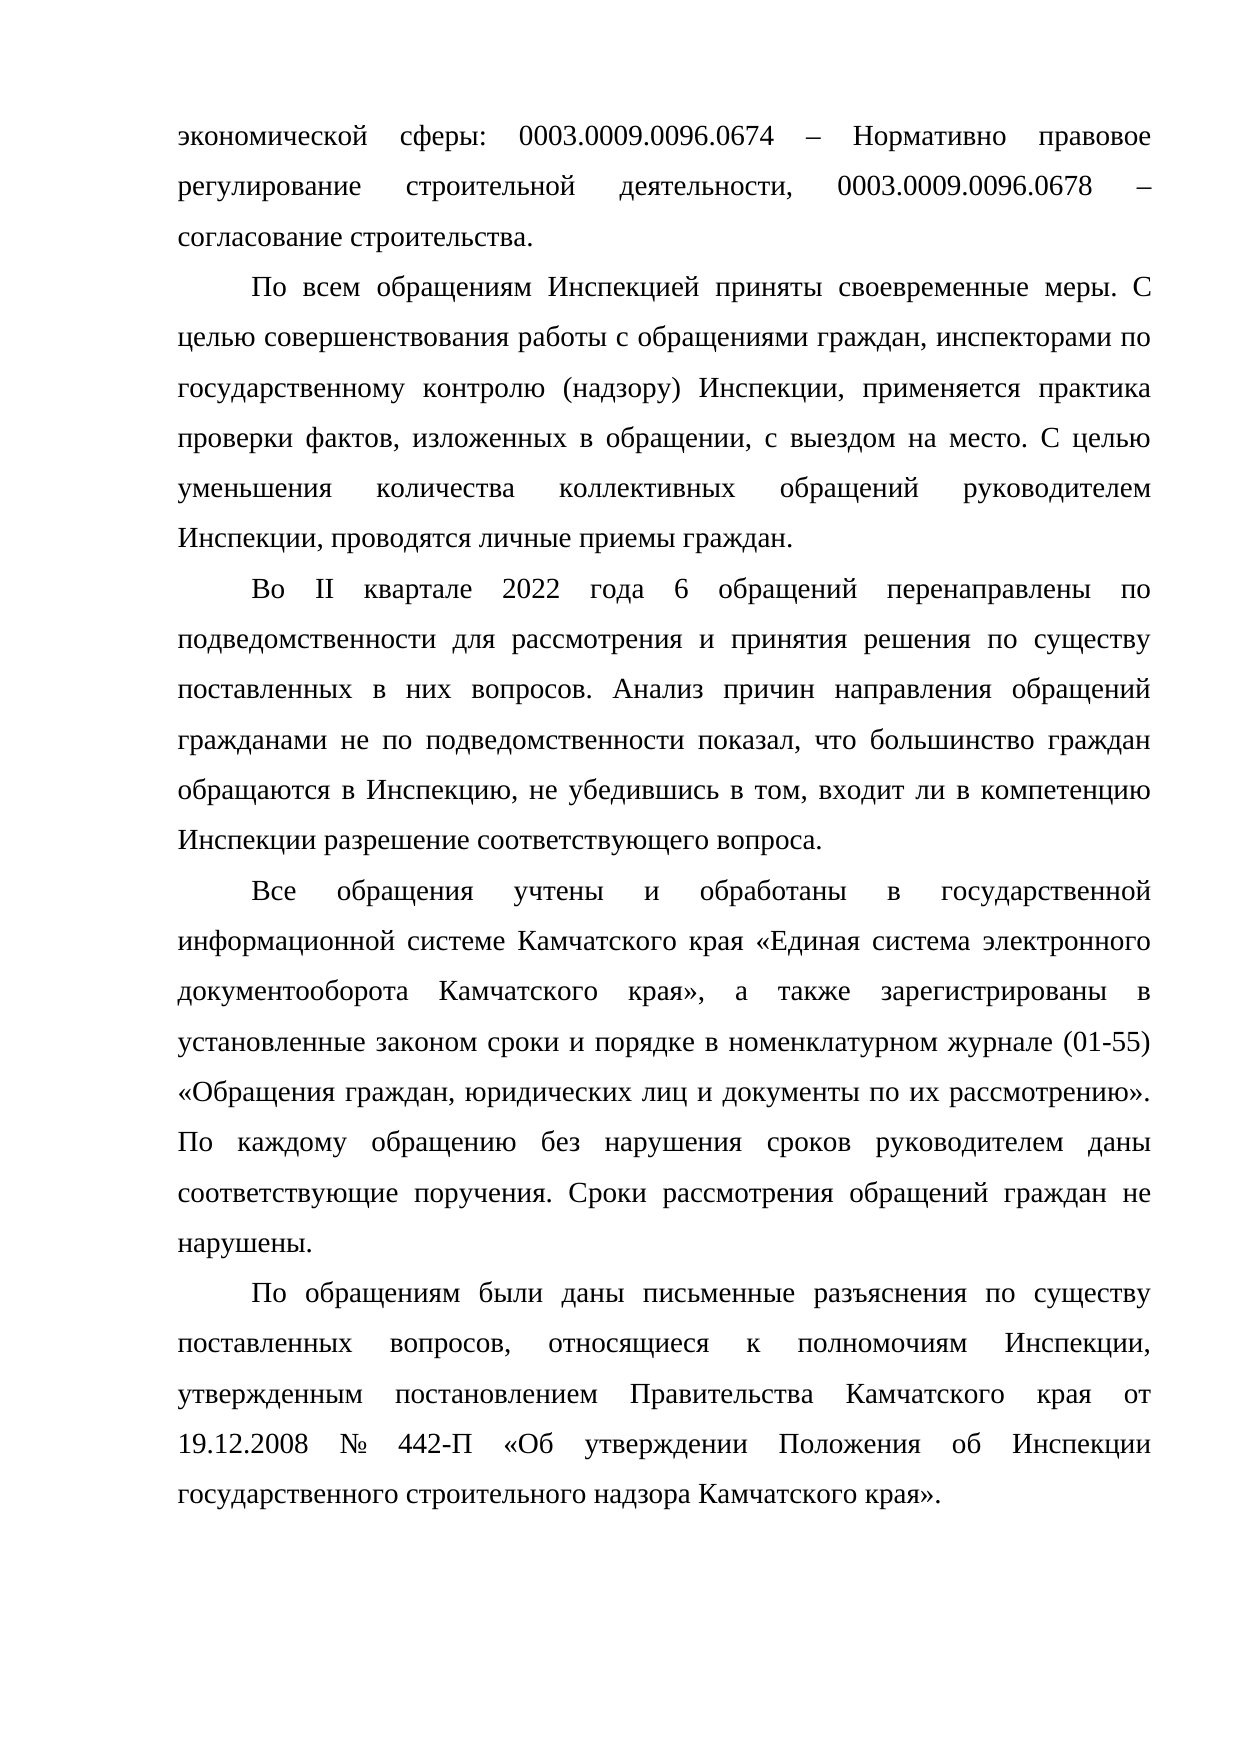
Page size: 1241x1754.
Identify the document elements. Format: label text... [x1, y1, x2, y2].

text Все обращения учтены и обработаны в государственной информационной системе Камчатского края «Единая система электронного документооборота Камчатского края», а также зарегистрированы в установленные законом сроки и порядке в номенклатурном журнале (01-55) «Обращения граждан, юридических лиц и документы по их рассмотрению». По каждому обращению без нарушения сроков руководителем даны соответствующие поручения. Сроки рассмотрения обращений граждан не нарушены. [177, 873, 1152, 1258]
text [177, 118, 1152, 252]
text По всем обращениям Инспекцией приняты своевременные меры. С целью совершенствования работы с обращениями граждан, инспекторами по государственному контролю (надзору) Инспекции, применяется практика проверки фактов, изложенных в обращении, с выездом на место. С целью уменьшения количества коллективных обращений руководителем Инспекции, проводятся личные приемы граждан. [177, 269, 1152, 554]
text По обращениям были даны письменные разъяснения по существу поставленных вопросов, относящиеся к полномочиям Инспекции, утвержденным постановлением Правительства Камчатского края от 19.12.2008 № 442-П «Об утверждении Положения об Инспекции государственного строительного надзора Камчатского края». [177, 1275, 1152, 1510]
text Во II квартале 2022 года 6 обращений перенаправлены по подведомственности для рассмотрения и принятия решения по существу поставленных в них вопросов. Анализ причин направления обращений гражданами не по подведомственности показал, что большинство граждан обращаются в Инспекцию, не убедившись в том, входит ли в компетенцию Инспекции разрешение соответствующего вопроса. [177, 571, 1152, 856]
